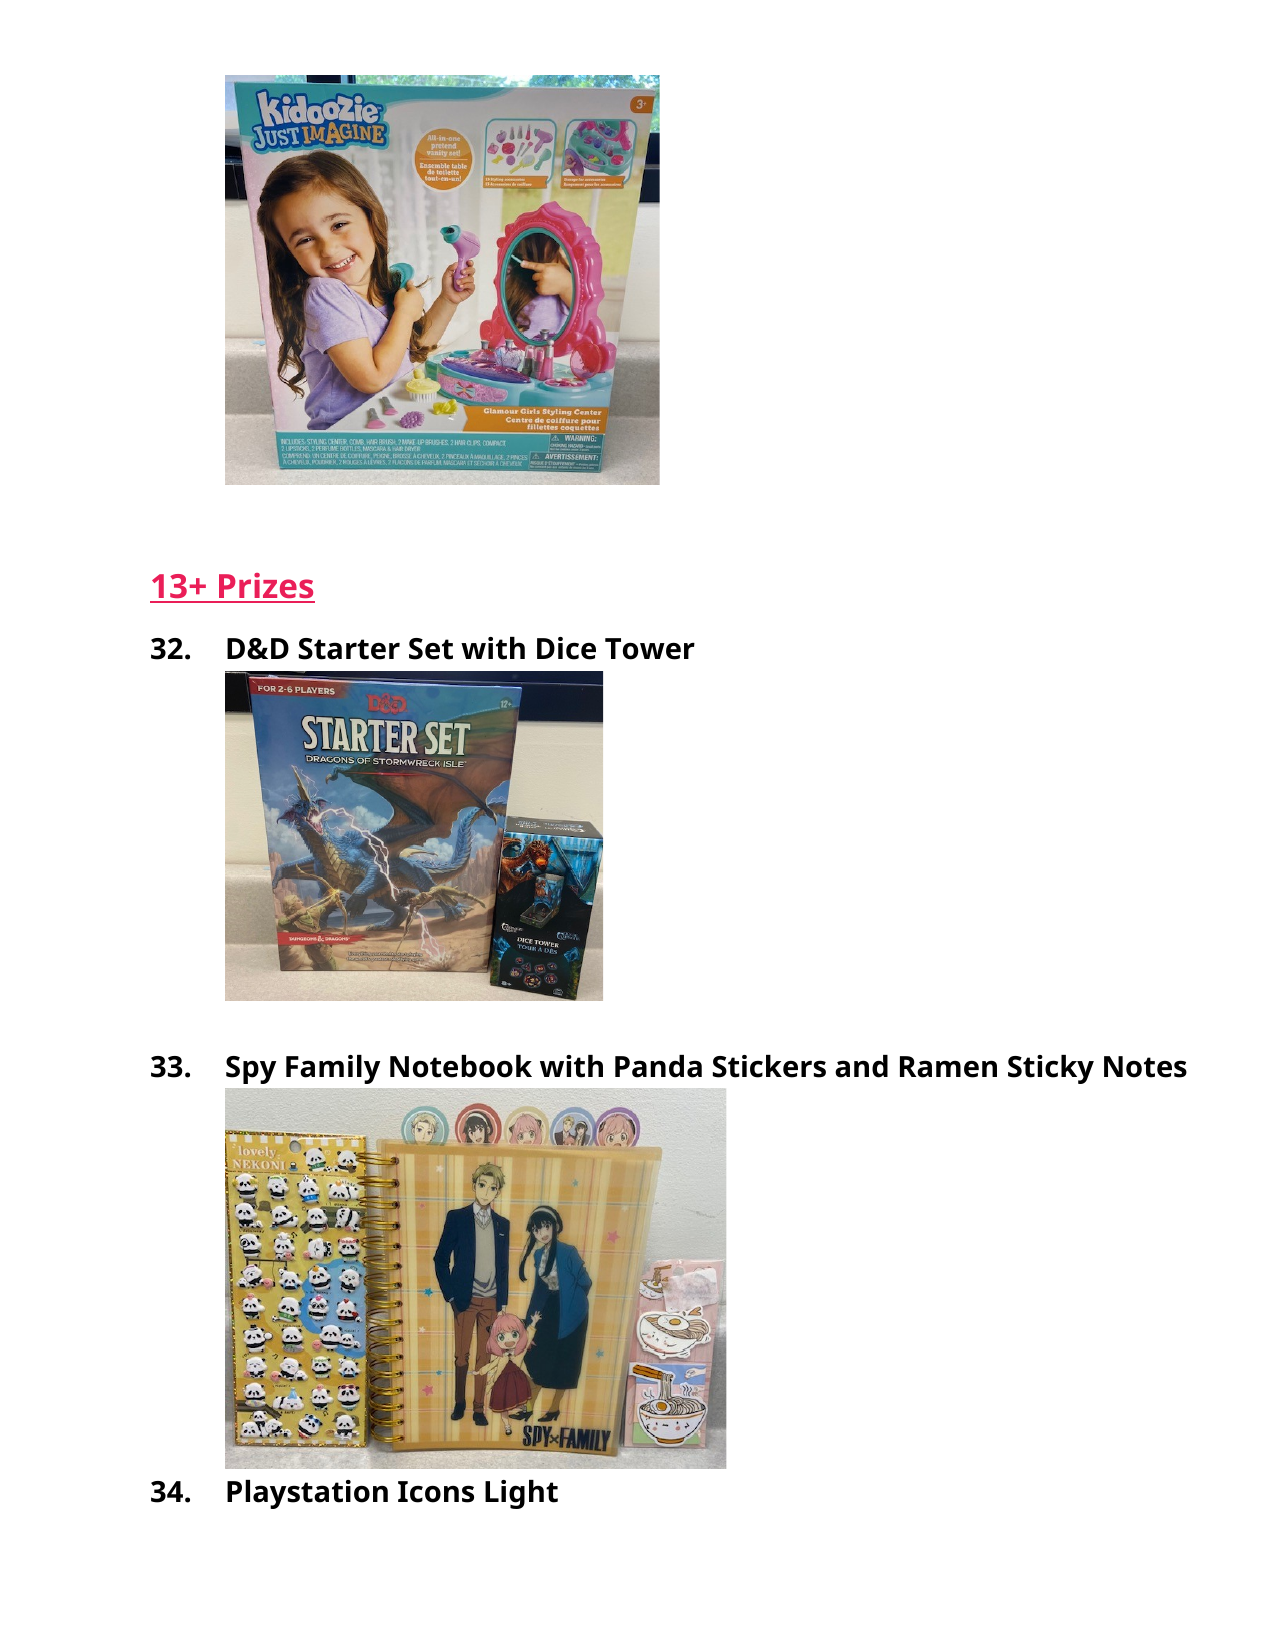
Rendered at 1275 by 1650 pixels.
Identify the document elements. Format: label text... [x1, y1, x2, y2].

picture [225, 671, 604, 1001]
text 13+ Prizes [75, 563, 1200, 608]
picture [225, 1088, 727, 1469]
list Playstation Icons Light [150, 1471, 1200, 1511]
picture [225, 75, 660, 485]
list D&D Starter Set with Dice Tower [150, 628, 1200, 668]
list Spy Family Notebook with Panda Stickers and Ramen Sticky Notes [150, 1046, 1200, 1086]
